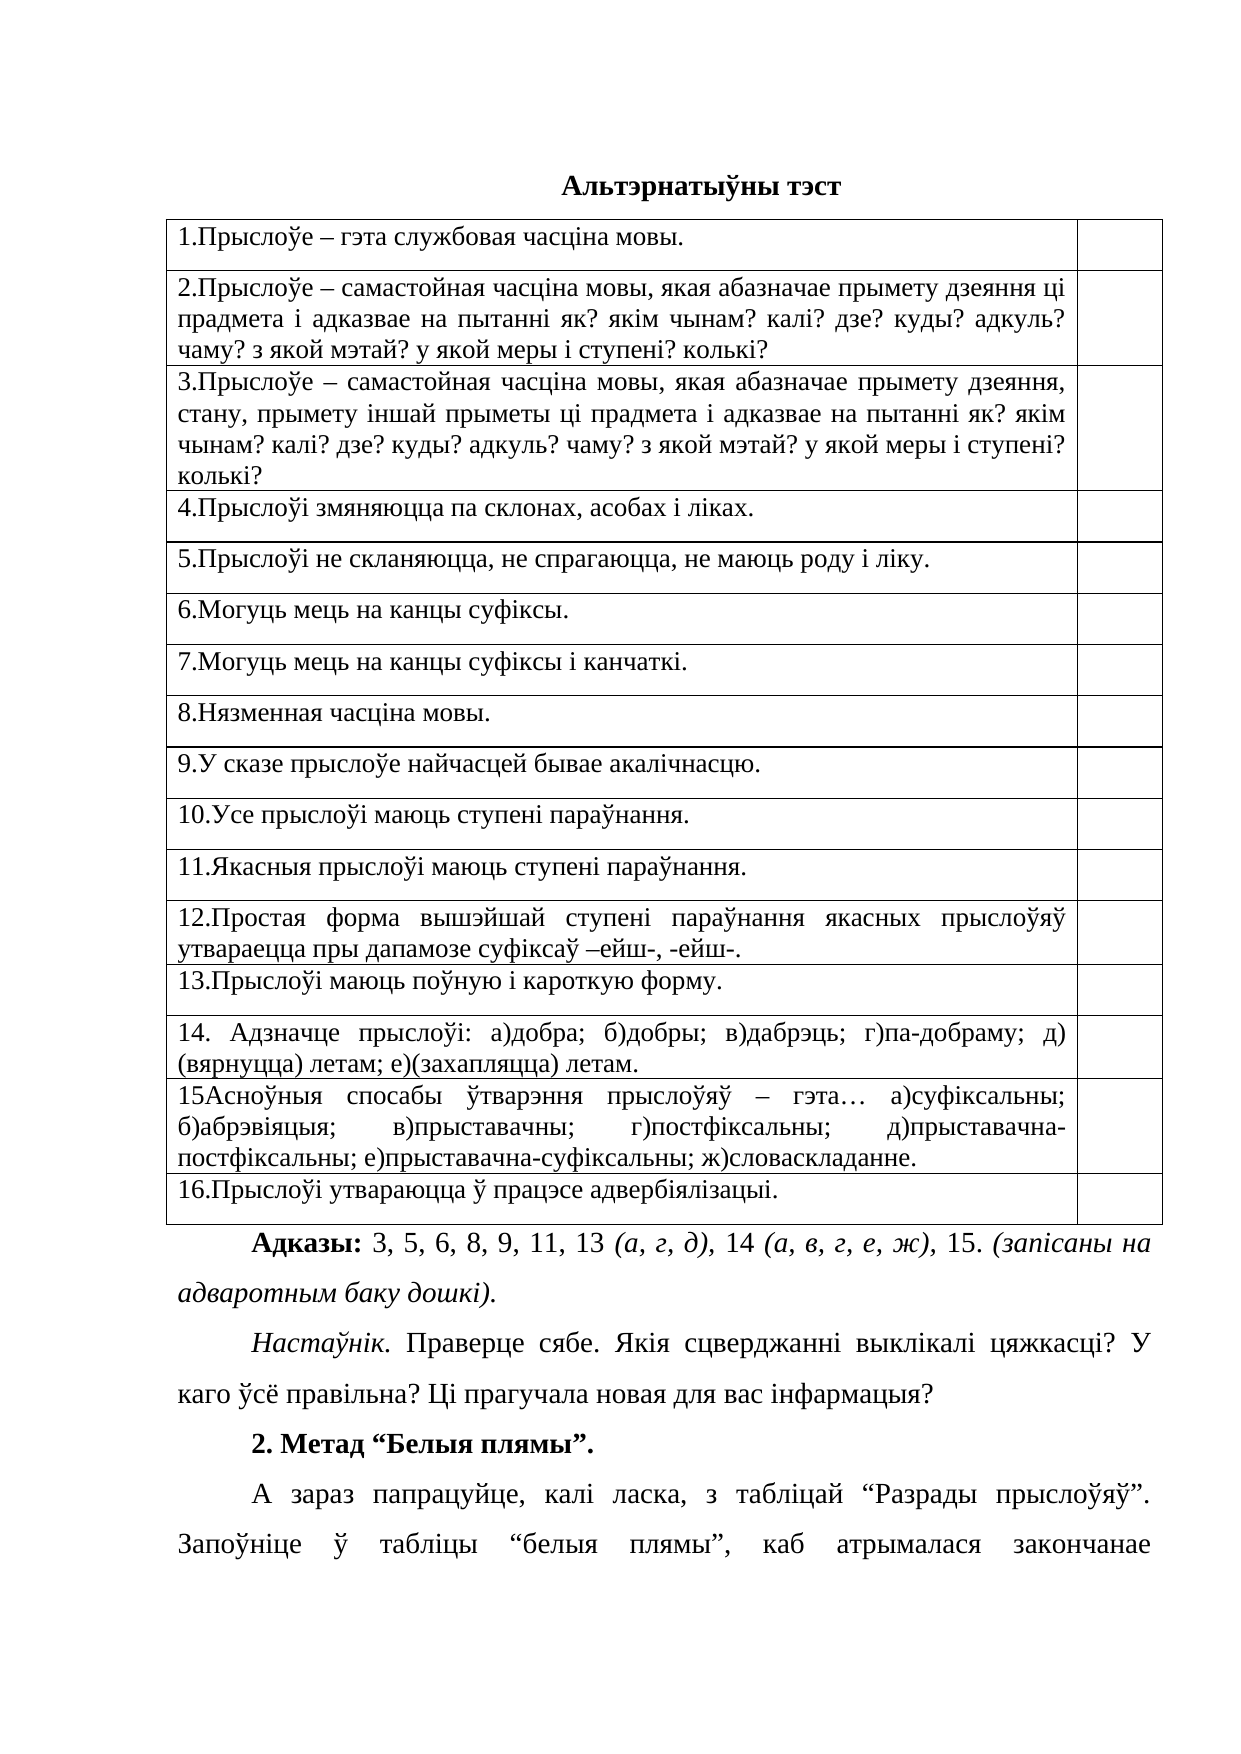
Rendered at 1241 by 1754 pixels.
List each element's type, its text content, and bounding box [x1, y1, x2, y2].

table_cell [1078, 543, 1162, 593]
table_cell 5.Прыслоўі не скланяюцца, не спрагаюцца, не маюць роду і ліку. [167, 543, 1077, 593]
table_cell [1078, 696, 1162, 746]
table_cell [1078, 645, 1162, 695]
table_cell 6.Могуць мець на канцы суфіксы. [167, 594, 1077, 644]
table_cell 13.Прыслоўі маюць поўную і кароткую форму. [167, 965, 1077, 1015]
table_cell 14. Адзначце прыслоўі: а)добра; б)добры; в)дабрэць; г)па-добраму; д)(вярнуцца) летам; е)(захапляцца) летам. [167, 1016, 1077, 1078]
table_cell [1078, 1016, 1162, 1078]
text Настаўнік. Праверце сябе. Якія сцверджанні выклікалі цяжкасці? У каго ўсё правільна? Ці прагучала новая для вас інфармацыя? [177, 1325, 1152, 1409]
text Адказы: 3, 5, 6, 8, 9, 11, 13 (а, г, д), 14 (а, в, г, е, ж), 15. (запісаны на адваротным баку дошкі). [177, 1225, 1152, 1309]
table_cell [1078, 271, 1162, 364]
text 2. Метад “Белыя плямы”. [177, 1426, 1152, 1459]
table_cell [1078, 799, 1162, 849]
table_cell [1078, 748, 1162, 798]
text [177, 1476, 1152, 1560]
table_cell [1078, 850, 1162, 900]
table_cell [1078, 491, 1162, 541]
table_cell [1078, 366, 1162, 490]
table_header 1.Прыслоўе – гэта службовая часціна мовы. [167, 220, 1077, 270]
table_cell 15Асноўныя спосабы ўтварэння прыслоўяў – гэта… а)суфіксальны; б)абрэвіяцыя; в)прыставачны; г)постфіксальны; д)прыставачна-постфіксальны; е)прыставачна-суфіксальны; ж)словаскладанне. [167, 1079, 1077, 1172]
table_cell [1078, 594, 1162, 644]
table_cell [1078, 901, 1162, 963]
table_cell [1078, 965, 1162, 1015]
table_cell [1078, 1079, 1162, 1172]
table_cell 7.Могуць мець на канцы суфіксы і канчаткі. [167, 645, 1077, 695]
table_cell 8.Нязменная часціна мовы. [167, 696, 1077, 746]
table_cell 4.Прыслоўі змяняюцца па склонах, асобах і ліках. [167, 491, 1077, 541]
table_header [1078, 220, 1162, 270]
table_cell 16.Прыслоўі утвараюцца ў працэсе адвербіялізацыі. [167, 1174, 1077, 1224]
table_cell 9.У сказе прыслоўе найчасцей бывае акалічнасцю. [167, 748, 1077, 798]
table_cell 2.Прыслоўе – самастойная часціна мовы, якая абазначае прымету дзеяння ці прадмета і адказвае на пытанні як? якім чынам? калі? дзе? куды? адкуль? чаму? з якой мэтай? у якой меры і ступені? колькі? [167, 271, 1077, 364]
table_cell 12.Простая форма вышэйшай ступені параўнання якасных прыслоўяў утвараецца пры дапамозе суфіксаў –ейш-, -ейш-. [167, 901, 1077, 963]
table_cell 10.Усе прыслоўі маюць ступені параўнання. [167, 799, 1077, 849]
text Альтэрнатыўны тэст [177, 168, 1152, 202]
table_cell [1078, 1174, 1162, 1224]
table_cell 3.Прыслоўе – самастойная часціна мовы, якая абазначае прымету дзеяння, стану, прымету іншай прыметы ці прадмета і адказвае на пытанні як? якім чынам? калі? дзе? куды? адкуль? чаму? з якой мэтай? у якой меры і ступені? колькі? [167, 366, 1077, 490]
table_cell 11.Якасныя прыслоўі маюць ступені параўнання. [167, 850, 1077, 900]
